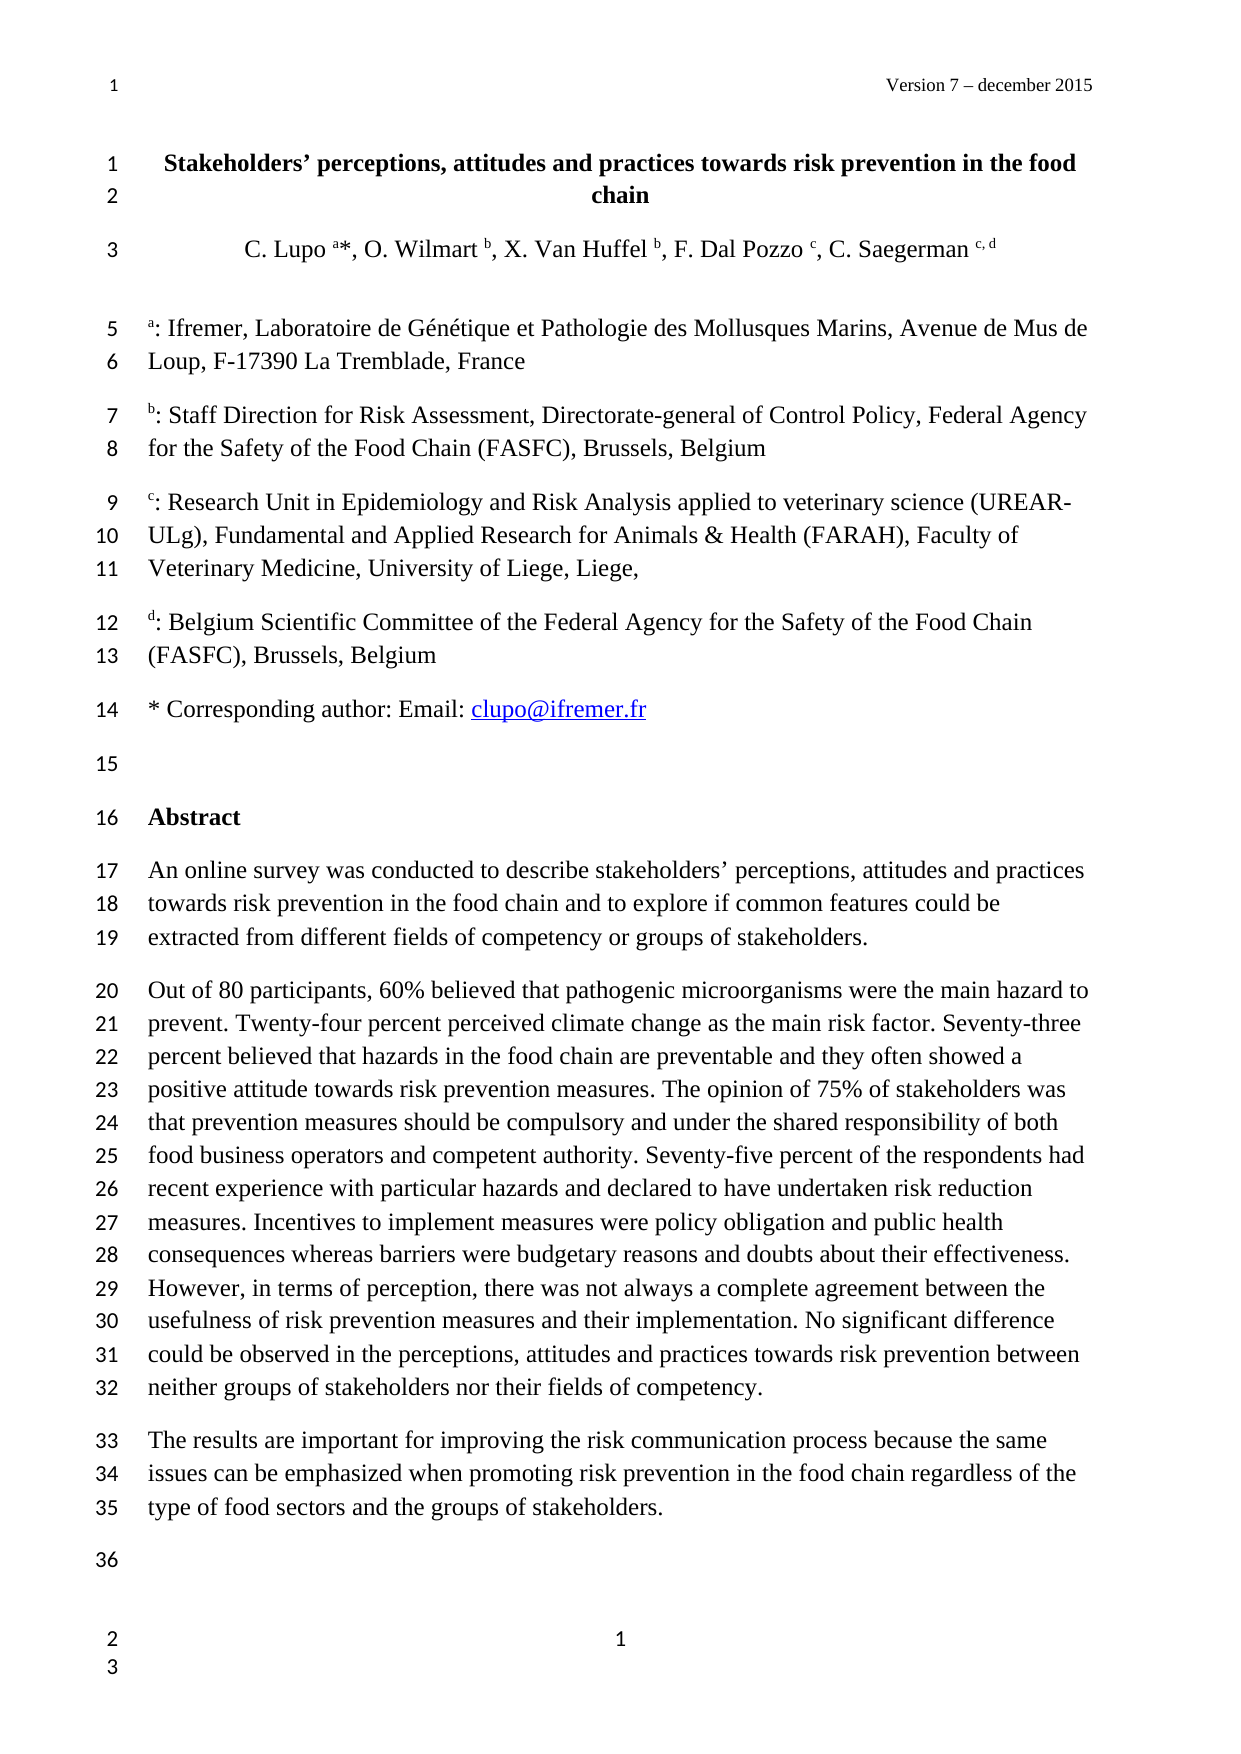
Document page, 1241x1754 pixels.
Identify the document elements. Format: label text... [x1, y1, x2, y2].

text d: Belgium Scientific Committee of the Federal Agency for the Safety of the Food Chain (FASFC), Brussels, Belgium [148, 607, 1093, 669]
text The results are important for improving the risk communication process because the same issues can be emphasized when promoting risk prevention in the food chain regardless of the type of food sectors and the groups of stakeholders. [148, 1426, 1093, 1520]
text b: Staff Direction for Risk Assessment, Directorate-general of Control Policy, Federal Agency for the Safety of the Food Chain (FASFC), Brussels, Belgium [148, 400, 1093, 462]
text Abstract [148, 802, 1093, 830]
text Stakeholders’ perceptions, attitudes and practices towards risk prevention in the food chain [148, 148, 1093, 209]
text Out of 80 participants, 60% believed that pathogenic microorganisms were the main hazard to prevent. Twenty-four percent perceived climate change as the main risk factor. Seventy-three percent believed that hazards in the food chain are preventable and they often showed a positive attitude towards risk prevention measures. The opinion of 75% of stakeholders was that prevention measures should be compulsory and under the shared responsibility of both food business operators and competent authority. Seventy-five percent of the respondents had recent experience with particular hazards and declared to have undertaken risk reduction measures. Incentives to implement measures were policy obligation and public health consequences whereas barriers were budgetary reasons and doubts about their effectiveness. However, in terms of perception, there was not always a complete agreement between the usefulness of risk prevention measures and their implementation. No significant difference could be observed in the perceptions, attitudes and practices towards risk prevention between neither groups of stakeholders nor their fields of competency. [148, 975, 1093, 1400]
text a: Ifremer, Laboratoire de Génétique et Pathologie des Mollusques Marins, Avenue de Mus de Loup, F-17390 La Tremblade, France [148, 313, 1093, 375]
text c: Research Unit in Epidemiology and Risk Analysis applied to veterinary science (UREAR-ULg), Fundamental and Applied Research for Animals & Health (FARAH), Faculty of Veterinary Medicine, University of Liege, Liege, [148, 487, 1093, 582]
text * Corresponding author: Email: clupo@ifremer.fr [148, 694, 1093, 723]
text An online survey was conducted to describe stakeholders’ perceptions, attitudes and practices towards risk prevention in the food chain and to explore if common features could be extracted from different fields of competency or groups of stakeholders. [148, 856, 1093, 950]
text C. Lupo a*, O. Wilmart b, X. Van Huffel b, F. Dal Pozzo c, C. Saegerman c, d [148, 234, 1093, 263]
